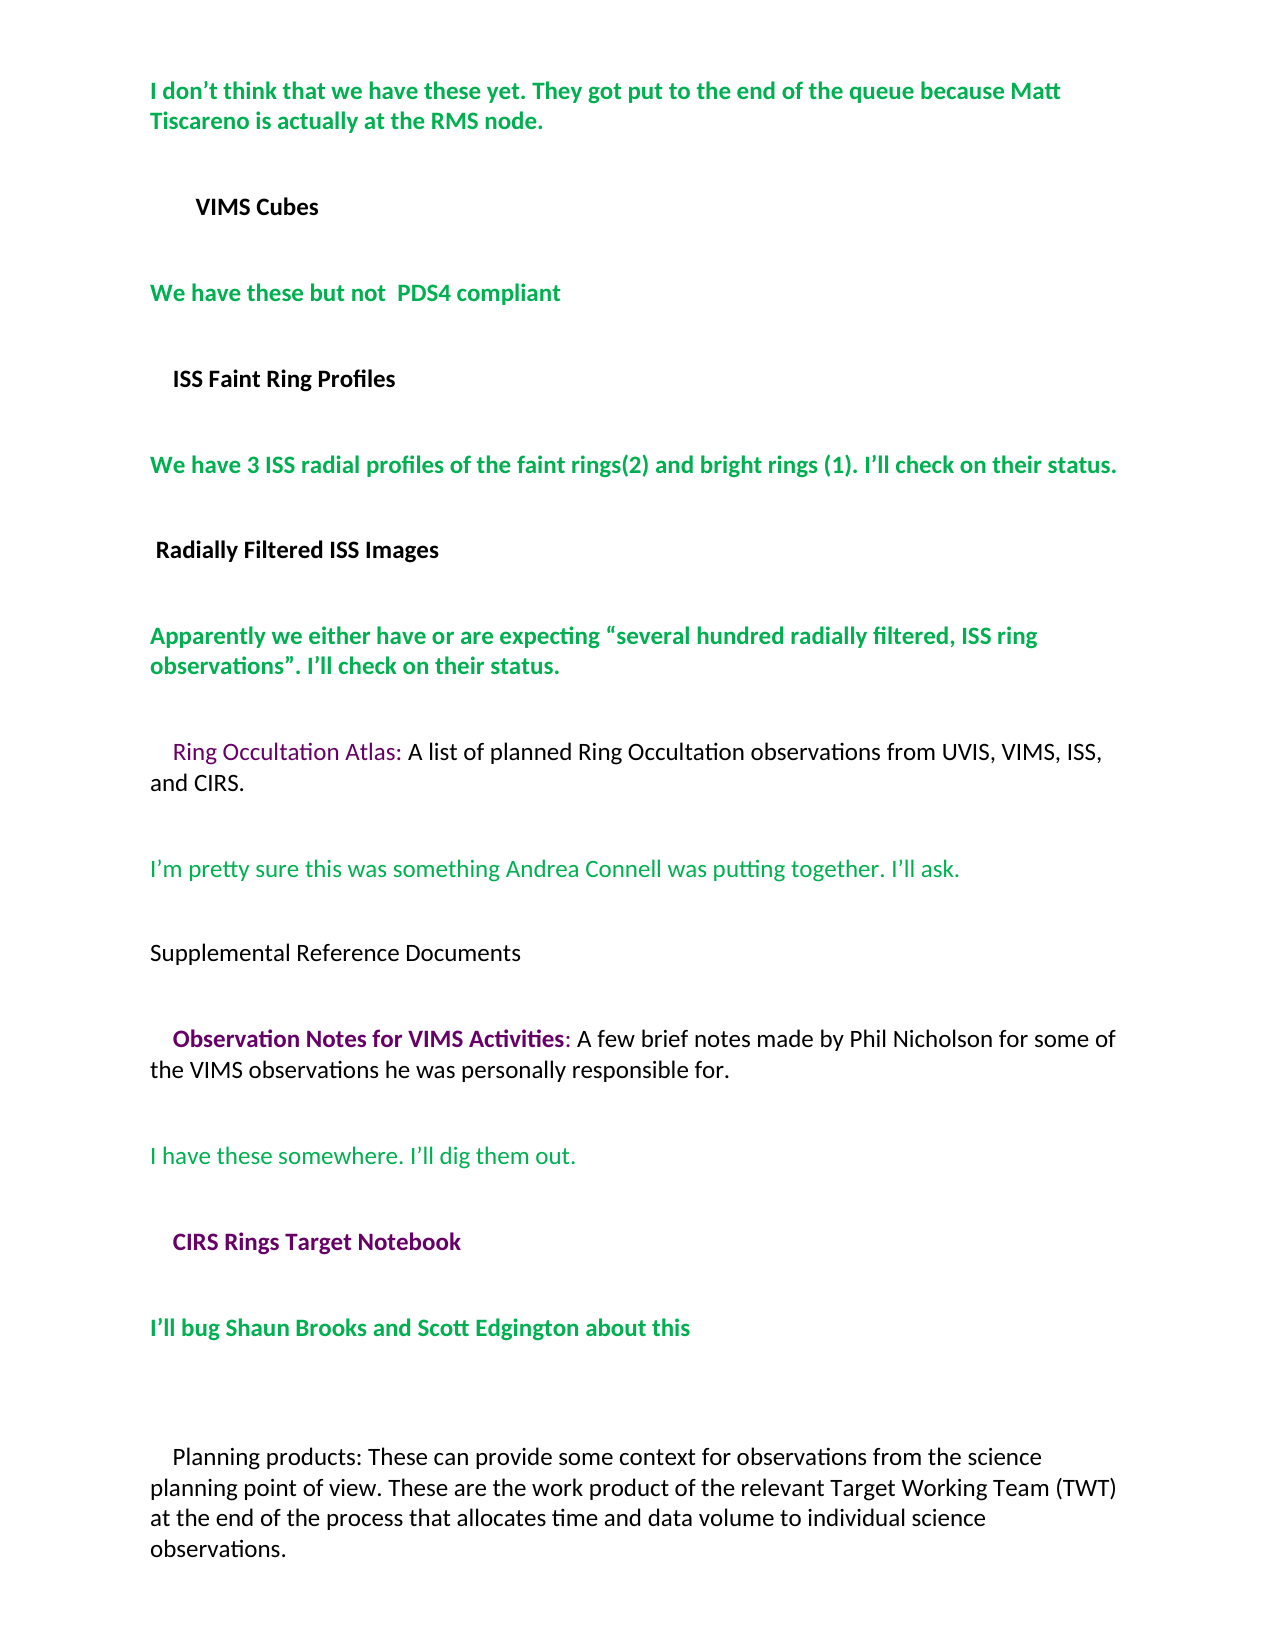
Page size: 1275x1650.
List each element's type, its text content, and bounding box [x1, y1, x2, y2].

text I have these somewhere. I’ll dig them out. [150, 1140, 1125, 1171]
text Planning products: These can provide some context for observations from the science planning point of view. These are the work product of the relevant Target Working Team (TWT) at the end of the process that allocates time and data volume to individual science observations. [150, 1441, 1125, 1563]
text I’ll bug Shaun Brooks and Scott Edgington about this [150, 1312, 1125, 1343]
text Ring Occultation Atlas: A list of planned Ring Occultation observations from UVIS, VIMS, ISS, and CIRS. [150, 737, 1125, 798]
text We have these but not PDS4 compliant [150, 278, 1125, 308]
text We have 3 ISS radial profiles of the faint rings(2) and bright rings (1). I’ll check on their status. [150, 450, 1125, 480]
text CIRS Rings Target Notebook [150, 1226, 1125, 1257]
text I don’t think that we have these yet. They got put to the end of the queue because Matt Tiscareno is actually at the RMS node. [150, 75, 1125, 136]
text Observation Notes for VIMS Activities: A few brief notes made by Phil Nicholson for some of the VIMS observations he was personally responsible for. [150, 1023, 1125, 1084]
text Apparently we either have or are expecting “several hundred radially filtered, ISS ring observations”. I’ll check on their status. [150, 620, 1125, 681]
text Supplemental Reference Documents [150, 937, 1125, 968]
text Radially Filtered ISS Images [150, 534, 1125, 564]
text ISS Faint Ring Profiles [150, 364, 1125, 394]
text I’m pretty sure this was something Andrea Connell was putting together. I’ll ask. [150, 853, 1125, 884]
text VIMS Cubes [150, 192, 1125, 222]
